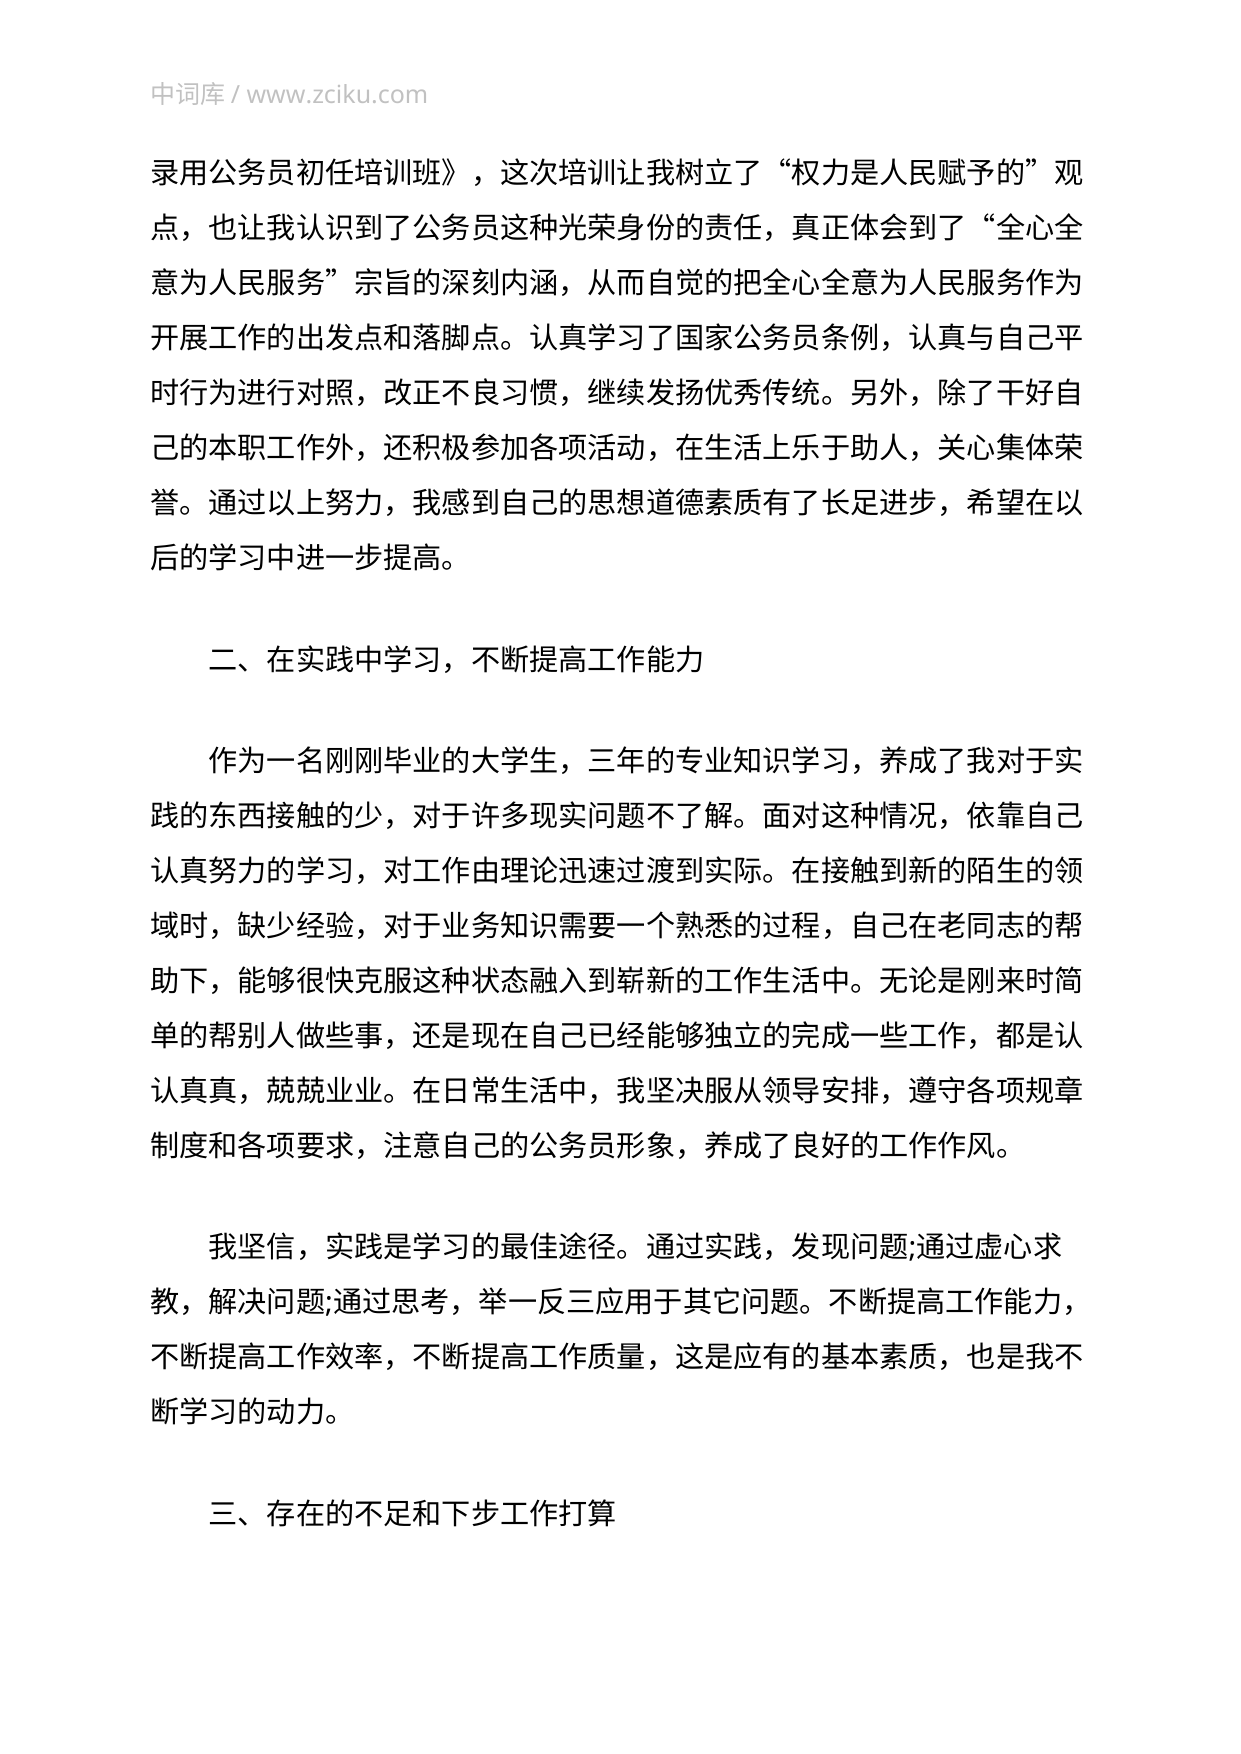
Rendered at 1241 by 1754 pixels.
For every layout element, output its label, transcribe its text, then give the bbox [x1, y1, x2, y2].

text 三、存在的不足和下步工作打算 [150, 1491, 1090, 1533]
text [150, 150, 1090, 577]
text 二、在实践中学习，不断提高工作能力 [150, 636, 1090, 678]
text 作为一名刚刚毕业的大学生，三年的专业知识学习，养成了我对于实践的东西接触的少，对于许多现实问题不了解。面对这种情况，依靠自己认真努力的学习，对工作由理论迅速过渡到实际。在接触到新的陌生的领域时，缺少经验，对于业务知识需要一个熟悉的过程，自己在老同志的帮助下，能够很快克服这种状态融入到崭新的工作生活中。无论是刚来时简单的帮别人做些事，还是现在自己已经能够独立的完成一些工作，都是认认真真，兢兢业业。在日常生活中，我坚决服从领导安排，遵守各项规章制度和各项要求，注意自己的公务员形象，养成了良好的工作作风。 [150, 738, 1090, 1164]
text 我坚信，实践是学习的最佳途径。通过实践，发现问题;通过虚心求教，解决问题;通过思考，举一反三应用于其它问题。不断提高工作能力，不断提高工作效率，不断提高工作质量，这是应有的基本素质，也是我不断学习的动力。 [150, 1224, 1090, 1431]
